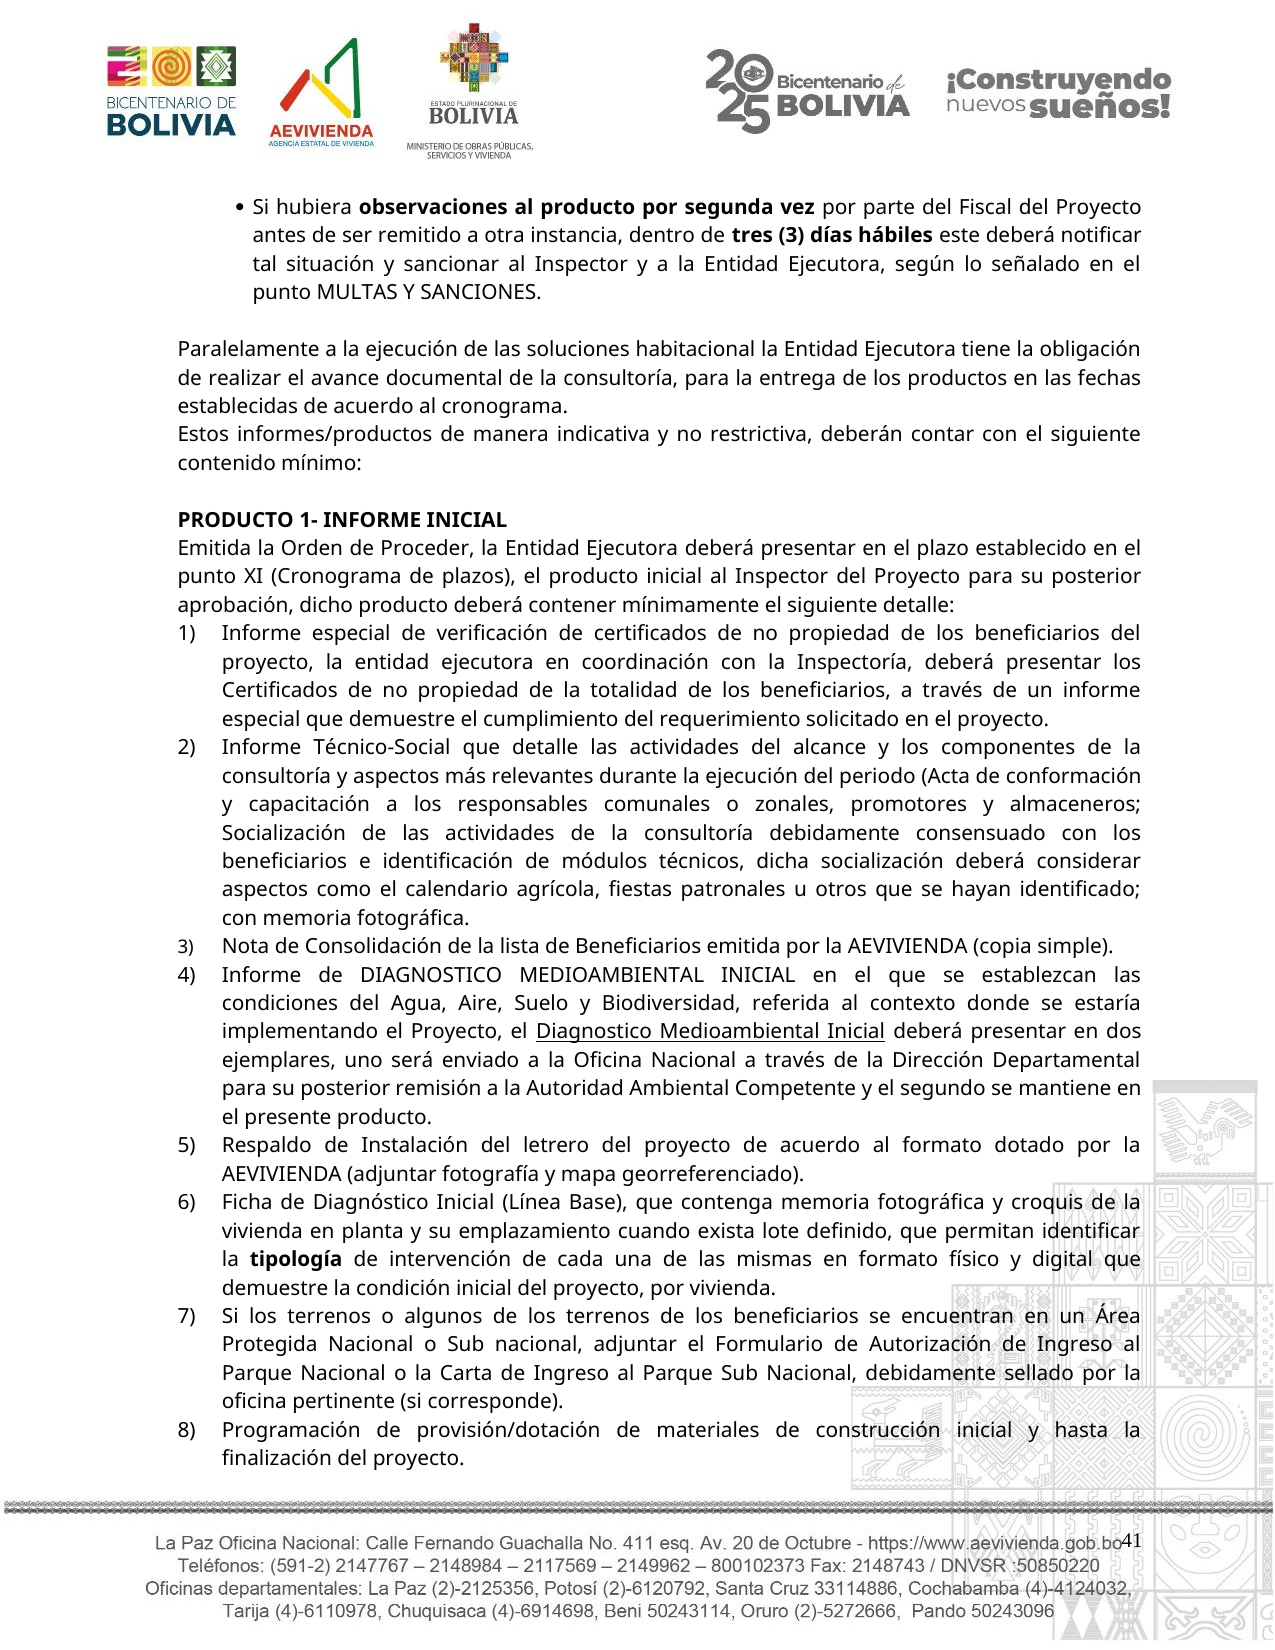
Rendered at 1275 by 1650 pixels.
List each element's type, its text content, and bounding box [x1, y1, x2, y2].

text Paralelamente a la ejecución de las soluciones habitacional la Entidad Ejecutora tiene la obligación de realizar el avance documental de la consultoría, para la entrega de los productos en las fechas establecidas de acuerdo al cronograma. [177, 334, 1142, 419]
list Ficha de Diagnóstico Inicial (Línea Base), que contenga memoria fotográfica y croquis de la vivienda en planta y su emplazamiento cuando exista lote definido, que permitan identificar la tipología de intervención de cada una de las mismas en formato físico y digital que demuestre la condición inicial del proyecto, por vivienda. [177, 1187, 1142, 1301]
text PRODUCTO 1- INFORME INICIAL [177, 505, 1142, 533]
list Si hubiera observaciones al producto por segunda vez por parte del Fiscal del Proyecto antes de ser remitido a otra instancia, dentro de tres (3) días hábiles este deberá notificar tal situación y sancionar al Inspector y a la Entidad Ejecutora, según lo señalado en el punto MULTAS Y SANCIONES. [236, 192, 1142, 306]
list Informe Técnico-Social que detalle las actividades del alcance y los componentes de la consultoría y aspectos más relevantes durante la ejecución del periodo (Acta de conformación y capacitación a los responsables comunales o zonales, promotores y almaceneros; Socialización de las actividades de la consultoría debidamente consensuado con los beneficiarios e identificación de módulos técnicos, dicha socialización deberá considerar aspectos como el calendario agrícola, fiestas patronales u otros que se hayan identificado; con memoria fotográfica. [177, 732, 1142, 931]
picture [0, 0, 1274, 1642]
text Emitida la Orden de Proceder, la Entidad Ejecutora deberá presentar en el plazo establecido en el punto XI (Cronograma de plazos), el producto inicial al Inspector del Proyecto para su posterior aprobación, dicho producto deberá contener mínimamente el siguiente detalle: [177, 533, 1142, 618]
list Informe de DIAGNOSTICO MEDIOAMBIENTAL INICIAL en el que se establezcan las condiciones del Agua, Aire, Suelo y Biodiversidad, referida al contexto donde se estaría implementando el Proyecto, el Diagnostico Medioambiental Inicial deberá presentar en dos ejemplares, uno será enviado a la Oficina Nacional a través de la Dirección Departamental para su posterior remisión a la Autoridad Ambiental Competente y el segundo se mantiene en el presente producto. [177, 960, 1142, 1130]
list Si los terrenos o algunos de los terrenos de los beneficiarios se encuentran en un Área Protegida Nacional o Sub nacional, adjuntar el Formulario de Autorización de Ingreso al Parque Nacional o la Carta de Ingreso al Parque Sub Nacional, debidamente sellado por la oficina pertinente (si corresponde). [177, 1301, 1142, 1415]
list Respaldo de Instalación del letrero del proyecto de acuerdo al formato dotado por la AEVIVIENDA (adjuntar fotografía y mapa georreferenciado). [177, 1130, 1142, 1187]
list Programación de provisión/dotación de materiales de construcción inicial y hasta la finalización del proyecto. [177, 1415, 1142, 1472]
list Nota de Consolidación de la lista de Beneficiarios emitida por la AEVIVIENDA (copia simple). [177, 931, 1142, 960]
list Informe especial de verificación de certificados de no propiedad de los beneficiarios del proyecto, la entidad ejecutora en coordinación con la Inspectoría, deberá presentar los Certificados de no propiedad de la totalidad de los beneficiarios, a través de un informe especial que demuestre el cumplimiento del requerimiento solicitado en el proyecto. [177, 618, 1142, 732]
text Estos informes/productos de manera indicativa y no restrictiva, deberán contar con el siguiente contenido mínimo: [177, 419, 1142, 476]
